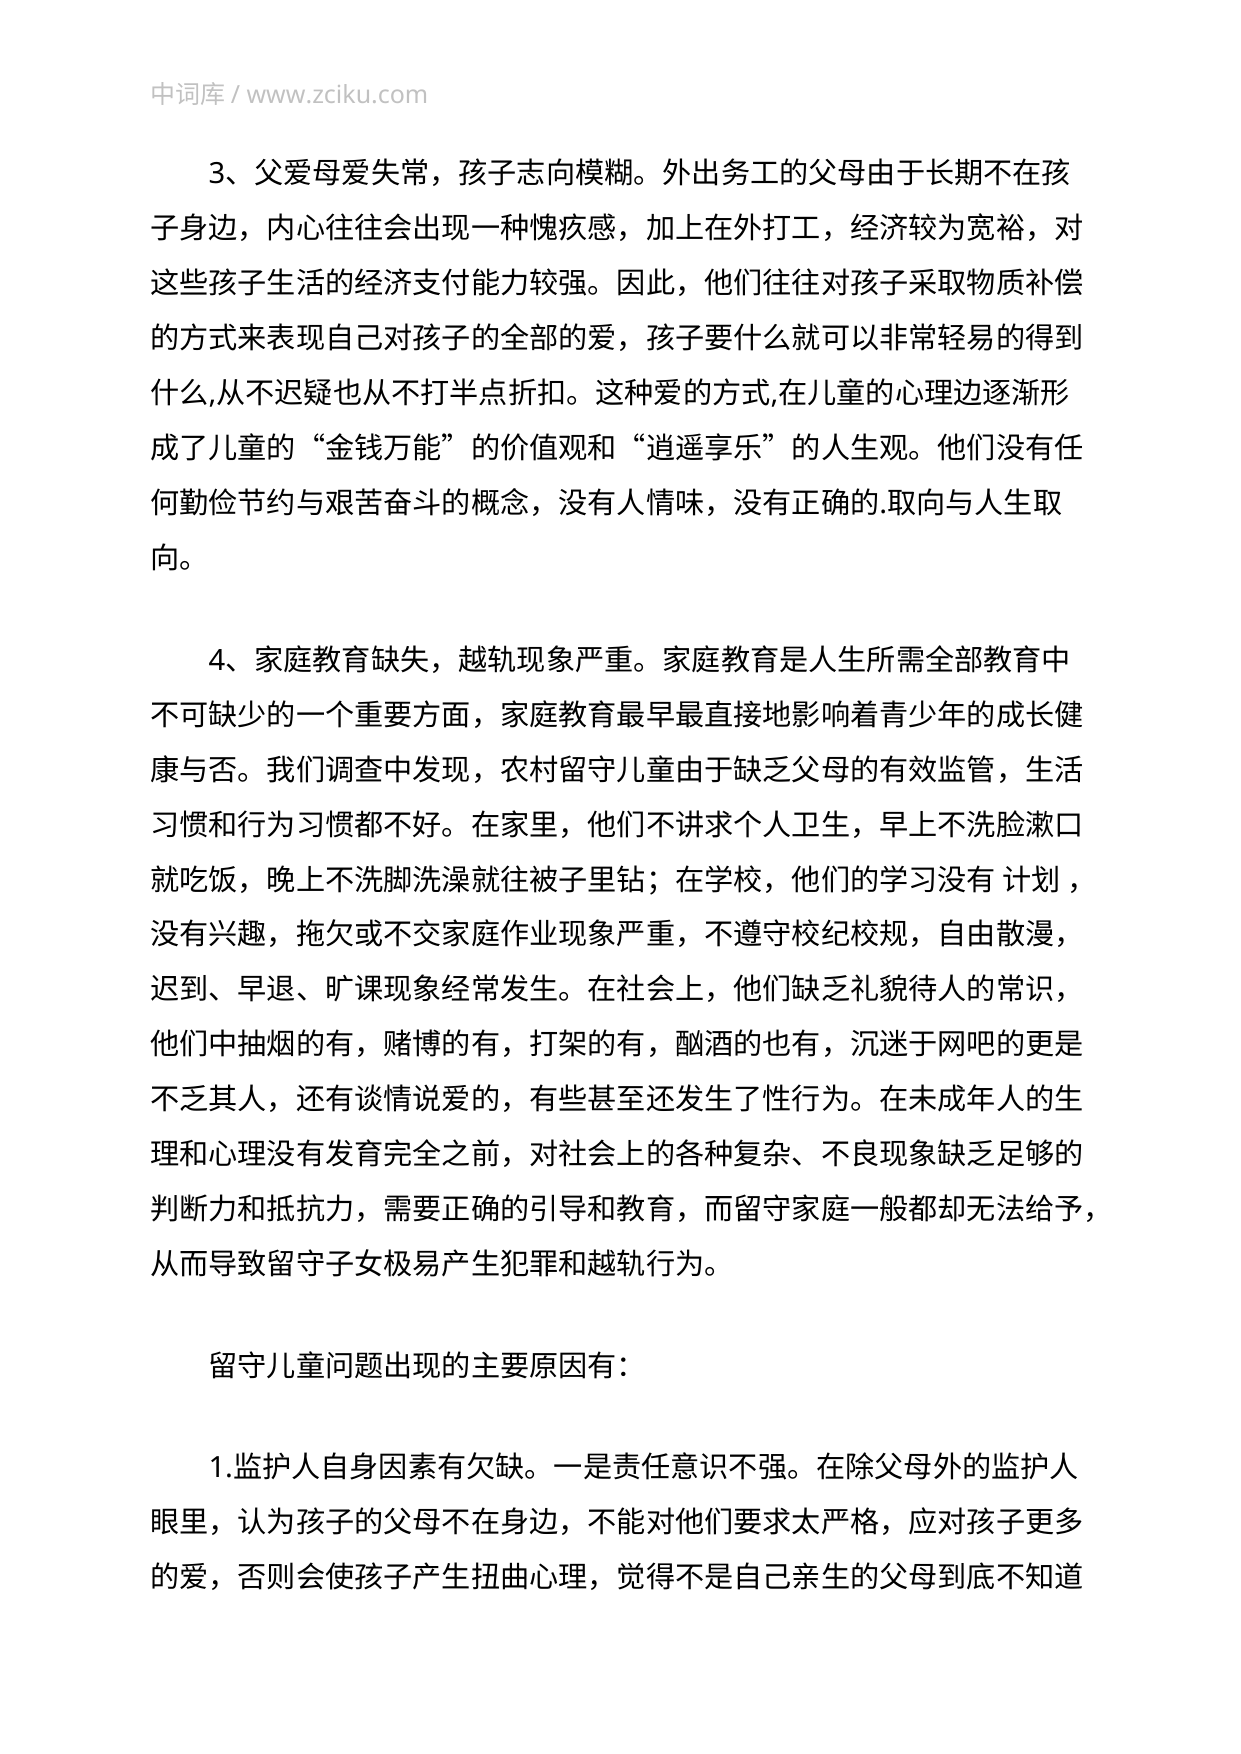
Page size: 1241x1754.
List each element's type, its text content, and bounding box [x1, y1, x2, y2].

text 留守儿童问题出现的主要原因有： [150, 1342, 1090, 1384]
text 4、家庭教育缺失，越轨现象严重。家庭教育是人生所需全部教育中不可缺少的一个重要方面，家庭教育最早最直接地影响着青少年的成长健康与否。我们调查中发现，农村留守儿童由于缺乏父母的有效监管，生活习惯和行为习惯都不好。在家里，他们不讲求个人卫生，早上不洗脸漱口就吃饭，晚上不洗脚洗澡就往被子里钻；在学校，他们的学习没有 计划 ，没有兴趣，拖欠或不交家庭作业现象严重，不遵守校纪校规，自由散漫，迟到、早退、旷课现象经常发生。在社会上，他们缺乏礼貌待人的常识，他们中抽烟的有，赌博的有，打架的有，酗酒的也有，沉迷于网吧的更是不乏其人，还有谈情说爱的，有些甚至还发生了性行为。在未成年人的生理和心理没有发育完全之前，对社会上的各种复杂、不良现象缺乏足够的判断力和抵抗力，需要正确的引导和教育，而留守家庭一般都却无法给予，从而导致留守子女极易产生犯罪和越轨行为。 [150, 636, 1090, 1283]
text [150, 1444, 1090, 1596]
text 3、父爱母爱失常，孩子志向模糊。外出务工的父母由于长期不在孩子身边，内心往往会出现一种愧疚感，加上在外打工，经济较为宽裕，对这些孩子生活的经济支付能力较强。因此，他们往往对孩子采取物质补偿的方式来表现自己对孩子的全部的爱，孩子要什么就可以非常轻易的得到什么,从不迟疑也从不打半点折扣。这种爱的方式,在儿童的心理边逐渐形成了儿童的“金钱万能”的价值观和“逍遥享乐”的人生观。他们没有任何勤俭节约与艰苦奋斗的概念，没有人情味，没有正确的.取向与人生取向。 [150, 150, 1090, 577]
